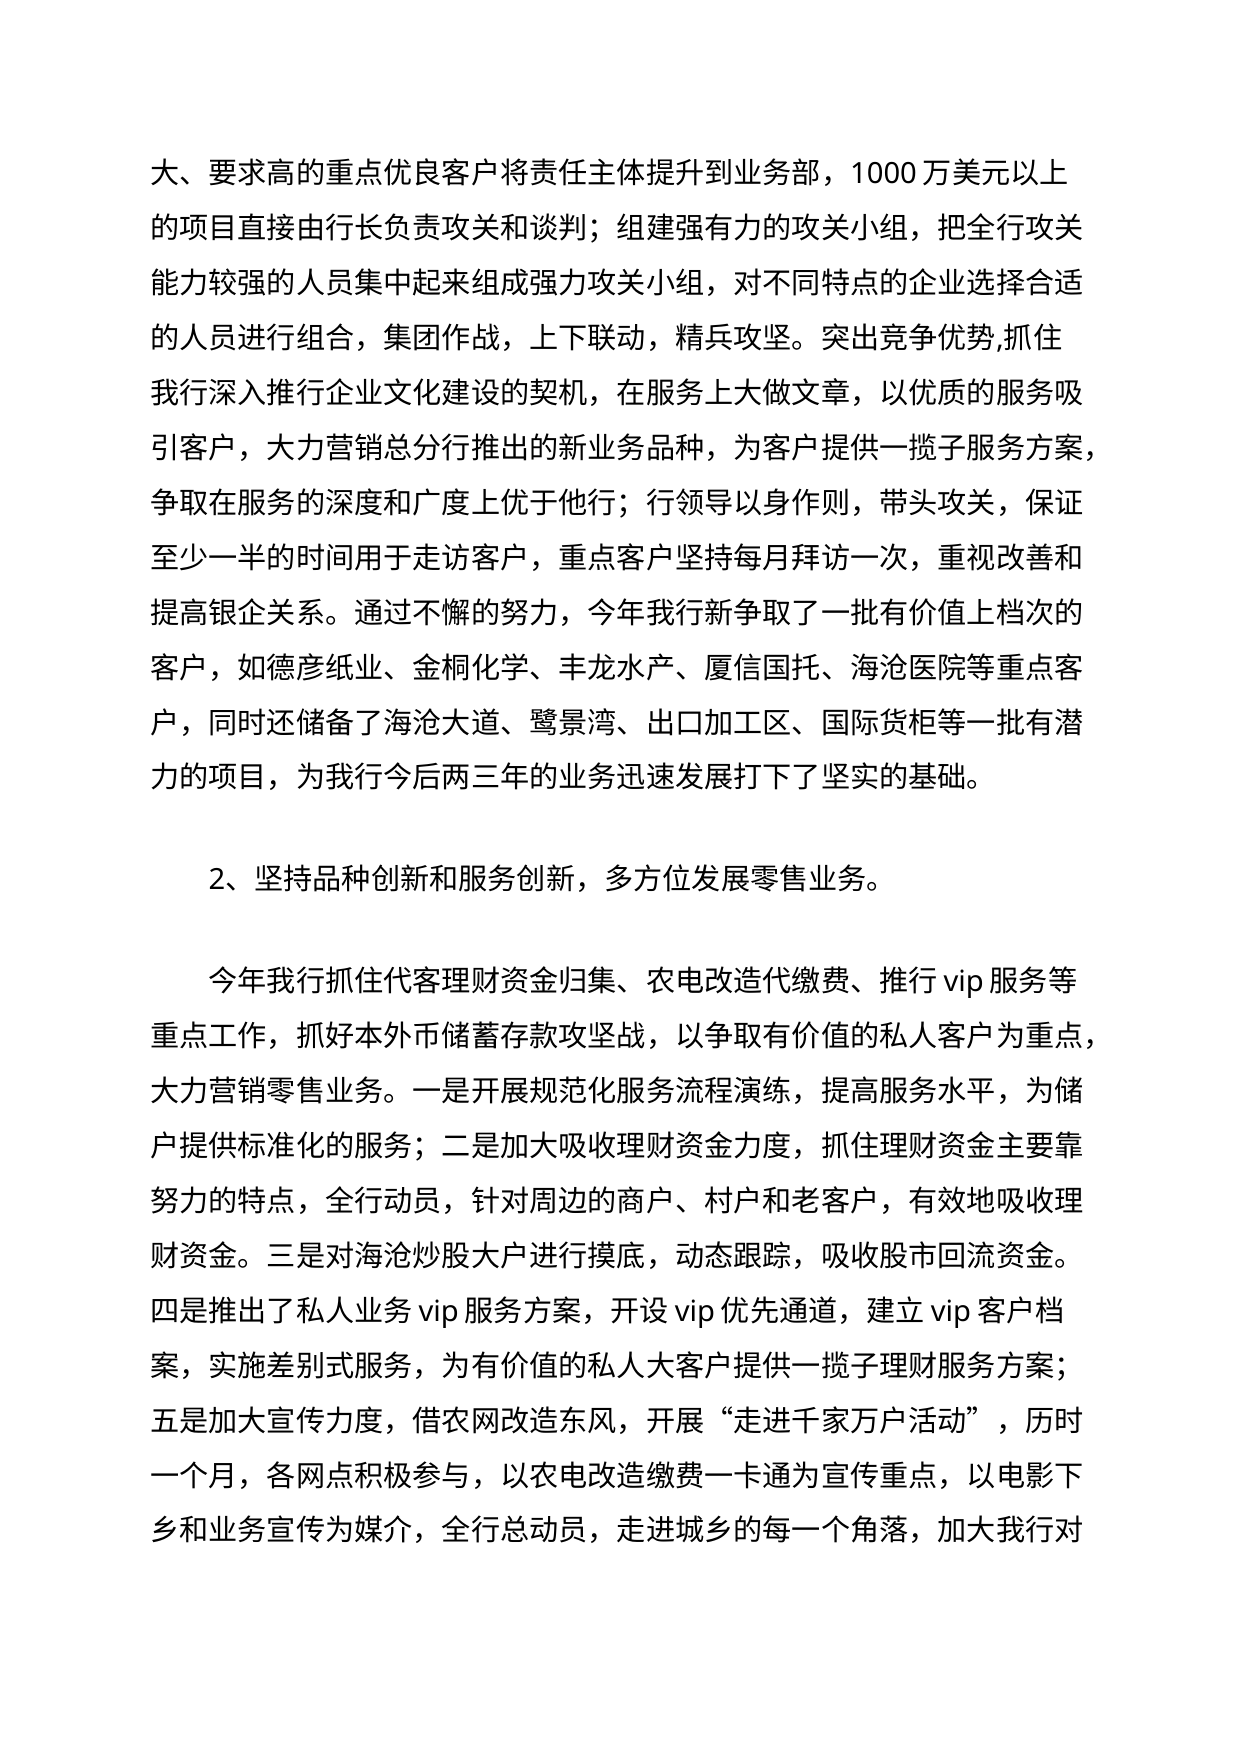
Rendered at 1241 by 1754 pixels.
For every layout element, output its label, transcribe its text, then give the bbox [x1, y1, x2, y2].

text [150, 150, 1090, 796]
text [150, 958, 1090, 1549]
text 2、坚持品种创新和服务创新，多方位发展零售业务。 [150, 856, 1090, 898]
